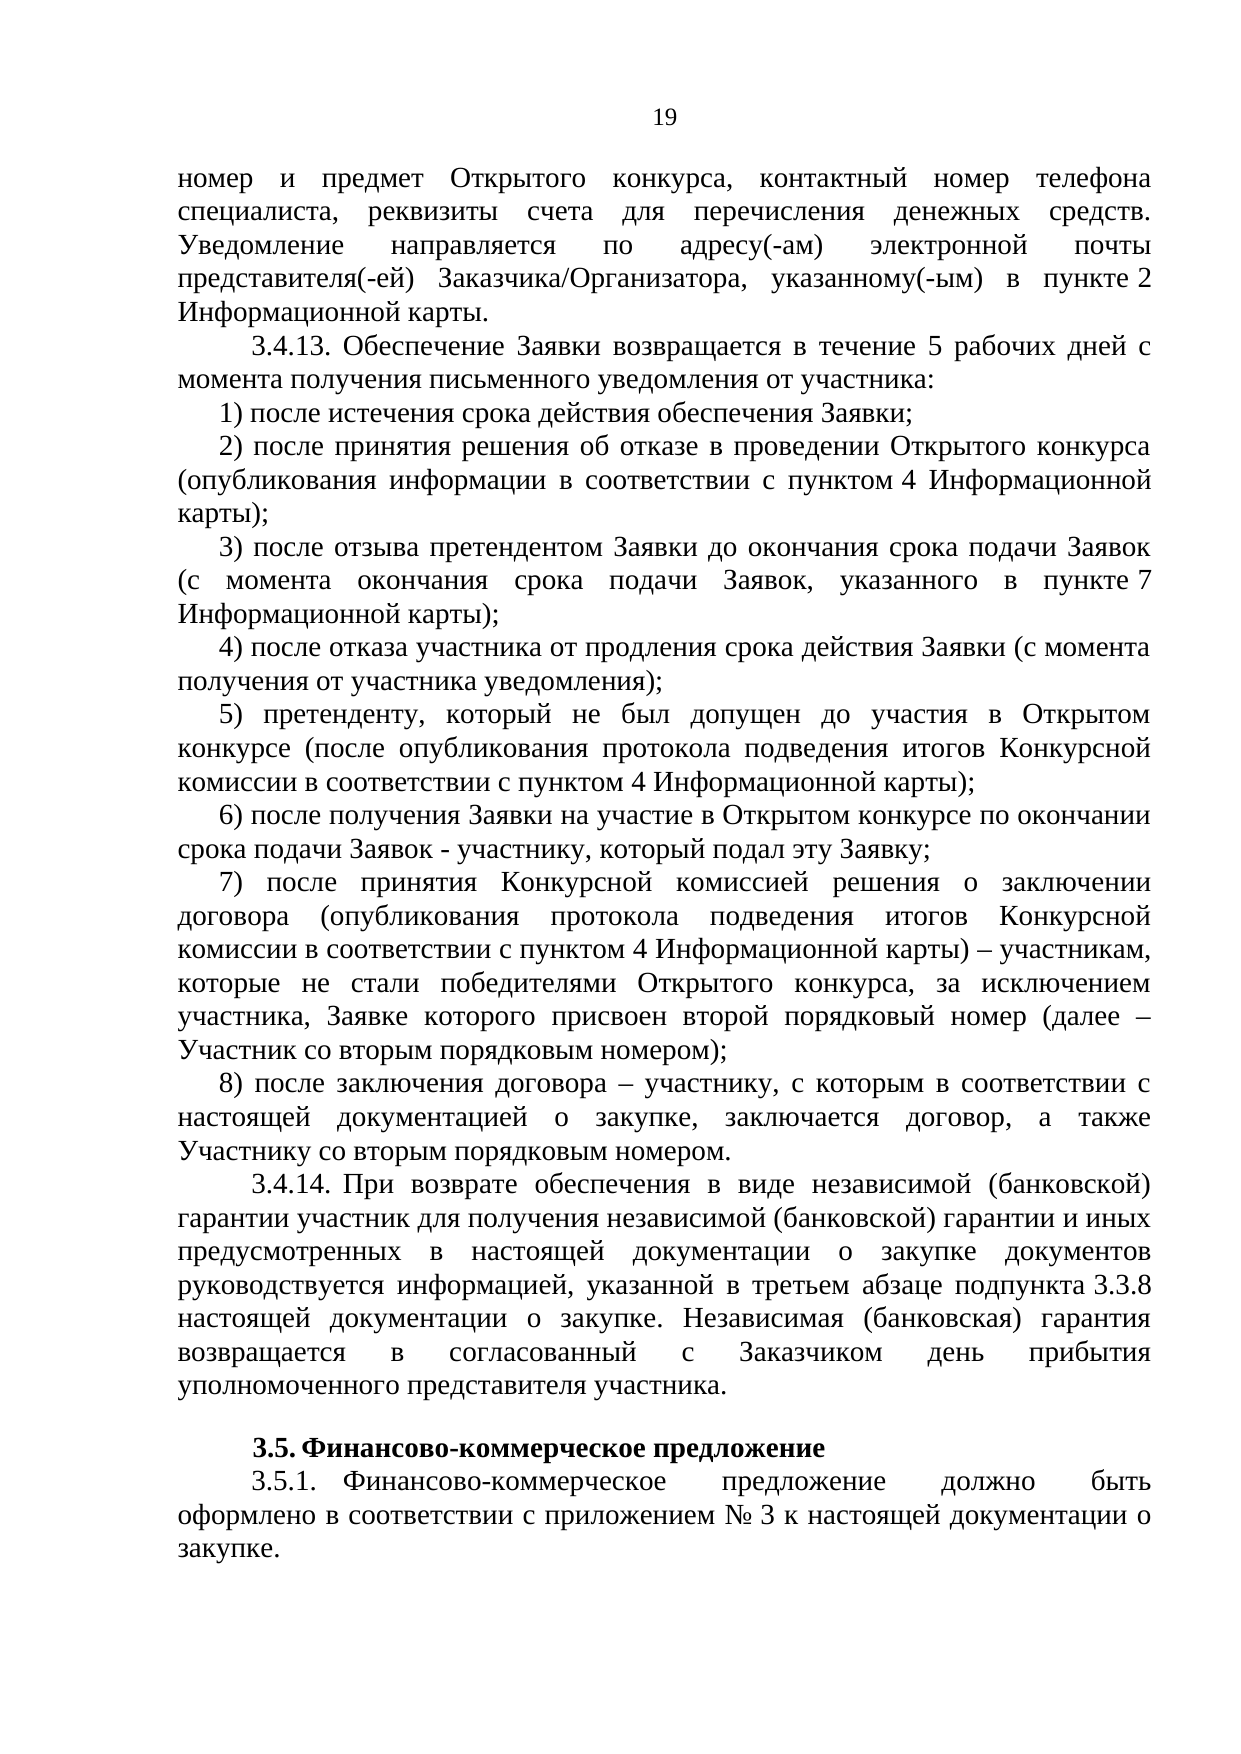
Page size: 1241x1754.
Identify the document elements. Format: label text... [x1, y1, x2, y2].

subtitle Финансово-коммерческое предложение [177, 1430, 1152, 1463]
text 8) после заключения договора – участнику, с которым в соответствии с настоящей документацией о закупке, заключается договор, а также Участнику со вторым порядковым номером. [177, 1066, 1152, 1166]
text 1) после истечения срока действия обеспечения Заявки; [177, 395, 1152, 428]
text 7) после принятия Конкурсной комиссией решения о заключении договора (опубликования протокола подведения итогов Конкурсной комиссии в соответствии с пунктом 4 Информационной карты) – участникам, которые не стали победителями Открытого конкурса, за исключением участника, Заявке которого присвоен второй порядковый номер (далее – Участник со вторым порядковым номером); [177, 864, 1152, 1066]
text 5) претенденту, который не был допущен до участия в Открытом конкурсе (после опубликования протокола подведения итогов Конкурсной комиссии в соответствии с пунктом 4 Информационной карты); [177, 697, 1152, 797]
list Обеспечение Заявки возвращается в течение 5 рабочих дней с момента получения письменного уведомления от участника: [177, 328, 1152, 395]
text 4) после отказа участника от продления срока действия Заявки (с момента получения от участника уведомления); [177, 629, 1152, 697]
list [177, 160, 1152, 328]
text 6) после получения Заявки на участие в Открытом конкурсе по окончании срока подачи Заявок - участнику, который подал эту Заявку; [177, 797, 1152, 864]
list Финансово-коммерческое предложение должно быть оформлено в соответствии с приложением № 3 к настоящей документации о закупке. [177, 1463, 1152, 1564]
text 3) после отзыва претендентом Заявки до окончания срока подачи Заявок (с момента окончания срока подачи Заявок, указанного в пункте 7 Информационной карты); [177, 529, 1152, 629]
text 2) после принятия решения об отказе в проведении Открытого конкурса (опубликования информации в соответствии с пунктом 4 Информационной карты); [177, 428, 1152, 529]
list При возврате обеспечения в виде независимой (банковской) гарантии участник для получения независимой (банковской) гарантии и иных предусмотренных в настоящей документации о закупке документов руководствуется информацией, указанной в третьем абзаце подпункта 3.3.8 настоящей документации о закупке. Независимая (банковская) гарантия возвращается в согласованный с Заказчиком день прибытия уполномоченного представителя участника. [177, 1166, 1152, 1401]
